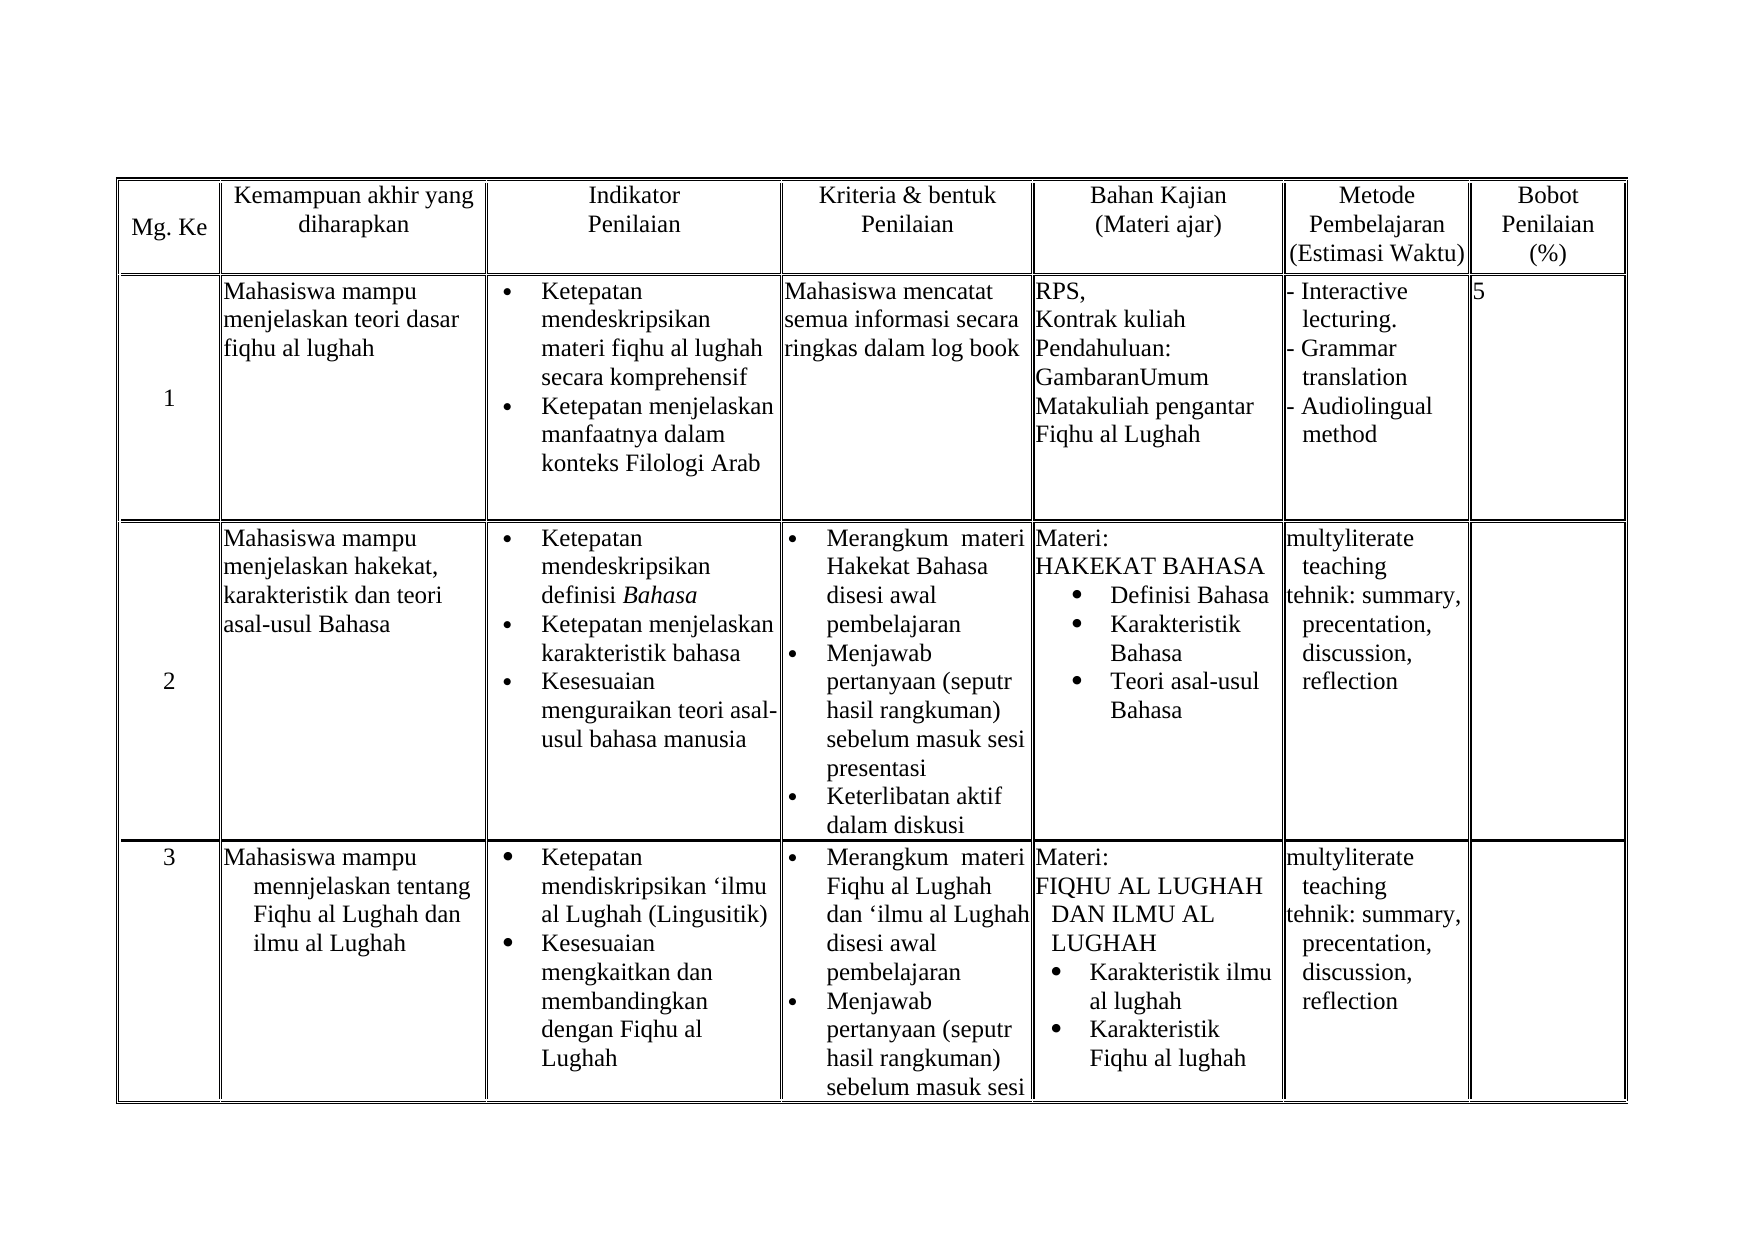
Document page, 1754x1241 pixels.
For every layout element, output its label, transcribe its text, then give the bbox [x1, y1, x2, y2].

table_cell Ketepatan mendeskripsikan definisi Bahasa Ketepatan menjelaskan karakteristik bahasa Kesesuaian menguraikan teori asal-usul bahasa manusia [488, 523, 780, 839]
table_cell Mahasiswa mampu menjelaskan teori dasar fiqhu al lughah [222, 276, 485, 519]
table_header Indikator Penilaian [486, 181, 782, 272]
table_header Kriteria & bentuk Penilaian [782, 179, 1033, 272]
table_cell Ketepatan mendeskripsikan materi fiqhu al lughah secara komprehensif Ketepatan menjelaskan manfaatnya dalam konteks Filologi Arab [488, 276, 780, 519]
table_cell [782, 839, 1033, 1101]
table_cell multyliterate teaching tehnik: summary, precentation, discussion, reflection [1286, 523, 1468, 839]
table_cell - Interactive lecturing. - Grammar translation - Audiolingual method [1286, 276, 1468, 519]
table_cell 3 [119, 839, 221, 1101]
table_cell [1033, 839, 1284, 1101]
table_cell 2 [119, 519, 219, 839]
table_cell 5 [1472, 276, 1624, 519]
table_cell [221, 842, 486, 1101]
table_cell Merangkum materi Hakekat Bahasa disesi awal pembelajaran Menjawab pertanyaan (seputr hasil rangkuman) sebelum masuk sesi presentasi Keterlibatan aktif dalam diskusi [783, 523, 1031, 839]
table_cell RPS, Kontrak kuliah Pendahuluan: GambaranUmum Matakuliah pengantar Fiqhu al Lughah [1035, 276, 1282, 519]
table_header Metode Pembelajaran (Estimasi Waktu) [1284, 179, 1470, 272]
table_cell Materi: HAKEKAT BAHASA Definisi Bahasa Karakteristik Bahasa Teori asal-usul Bahasa [1035, 523, 1282, 839]
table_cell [486, 842, 782, 1101]
table_cell [1470, 842, 1626, 1101]
table_header Bahan Kajian (Materi ajar) [1033, 179, 1284, 272]
table_header Bobot Penilaian (%) [1470, 181, 1626, 272]
table_cell [1472, 523, 1624, 839]
table_cell Mahasiswa mencatat semua informasi secara ringkas dalam log book [783, 276, 1031, 519]
table_cell Mahasiswa mampu menjelaskan hakekat, karakteristik dan teori asal-usul Bahasa [222, 523, 485, 839]
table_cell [1284, 839, 1470, 1101]
table_cell 1 [119, 273, 219, 519]
table_header Mg. Ke [119, 181, 221, 272]
table_header Kemampuan akhir yang diharapkan [221, 181, 486, 272]
